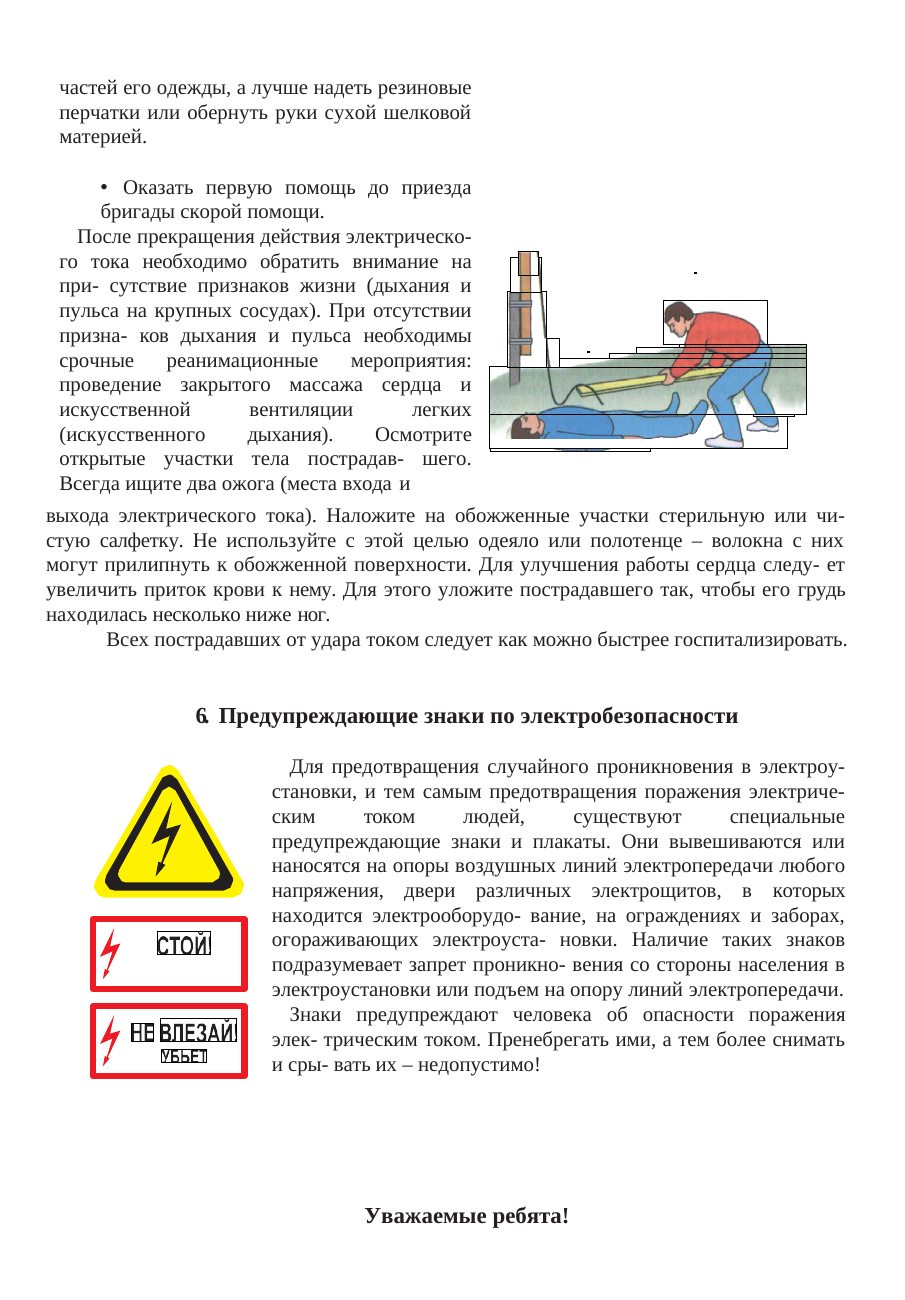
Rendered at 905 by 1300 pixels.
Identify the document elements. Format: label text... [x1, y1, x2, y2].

picture [511, 258, 541, 292]
picture [547, 339, 559, 367]
list Оказать первую помощь до приезда бригады скорой помощи. [100, 174, 472, 223]
text Знаки предупреждают человека об опасности поражения элек- трическим током. Пренебрегать ими, а тем более снимать и сры- вать их – недопустимо! [272, 1002, 845, 1076]
text Всех пострадавших от удара током следует как можно быстрее госпитализировать. [106, 627, 858, 651]
picture [158, 932, 210, 954]
picture [519, 252, 538, 275]
picture [161, 1019, 236, 1041]
text Для предотвращения случайного проникновения в электроу- становки, и тем самым предотвращения поражения электриче- ским током людей, существуют специальные предупреждающие знаки и плакаты. Они вывешиваются или наносятся на опоры воздушных линий электропередачи любого напряжения, двери различных электрощитов, в которых находится электрооборудо- вание, на ограждениях и заборах, огораживающих электроуста- новки. Наличие таких знаков подразумевает запрет проникно- вения со стороны населения в электроустановки или подъем на опору линий электропередачи. [272, 754, 846, 1001]
text выхода электрического тока). Наложите на обожженные участки стерильную или чи- стую салфетку. Не используйте с этой целью одеяло или полотенце – волокна с них могут прилипнуть к обожженной поверхности. Для улучшения работы сердца следу- ет увеличить приток крови к нему. Для этого уложите пострадавшего так, чтобы его грудь находилась несколько ниже ног. [46, 503, 846, 626]
picture [560, 359, 806, 367]
picture [664, 301, 767, 344]
picture [162, 1050, 206, 1062]
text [59, 75, 472, 148]
picture [610, 354, 806, 358]
picture [637, 348, 806, 353]
picture [132, 1024, 153, 1041]
subtitle Уважаемые ребята! [292, 1202, 642, 1228]
picture [490, 415, 787, 448]
text После прекращения действия электрическо- го тока необходимо обратить внимание на при- сутствие признаков жизни (дыхания и пульса на крупных сосудах). При отсутствии призна- ков дыхания и пульса необходимы срочные реанимационные мероприятия: проведение закрытого массажа сердца и искусственной вентиляции легких (искусственного дыхания). Осмотрите открытые участки тела пострадав- шего. Всегда ищите два ожога (места входа и [59, 224, 472, 495]
subtitle Предупреждающие знаки по электробезопасности [195, 702, 858, 729]
picture [490, 367, 806, 414]
picture [508, 292, 546, 367]
